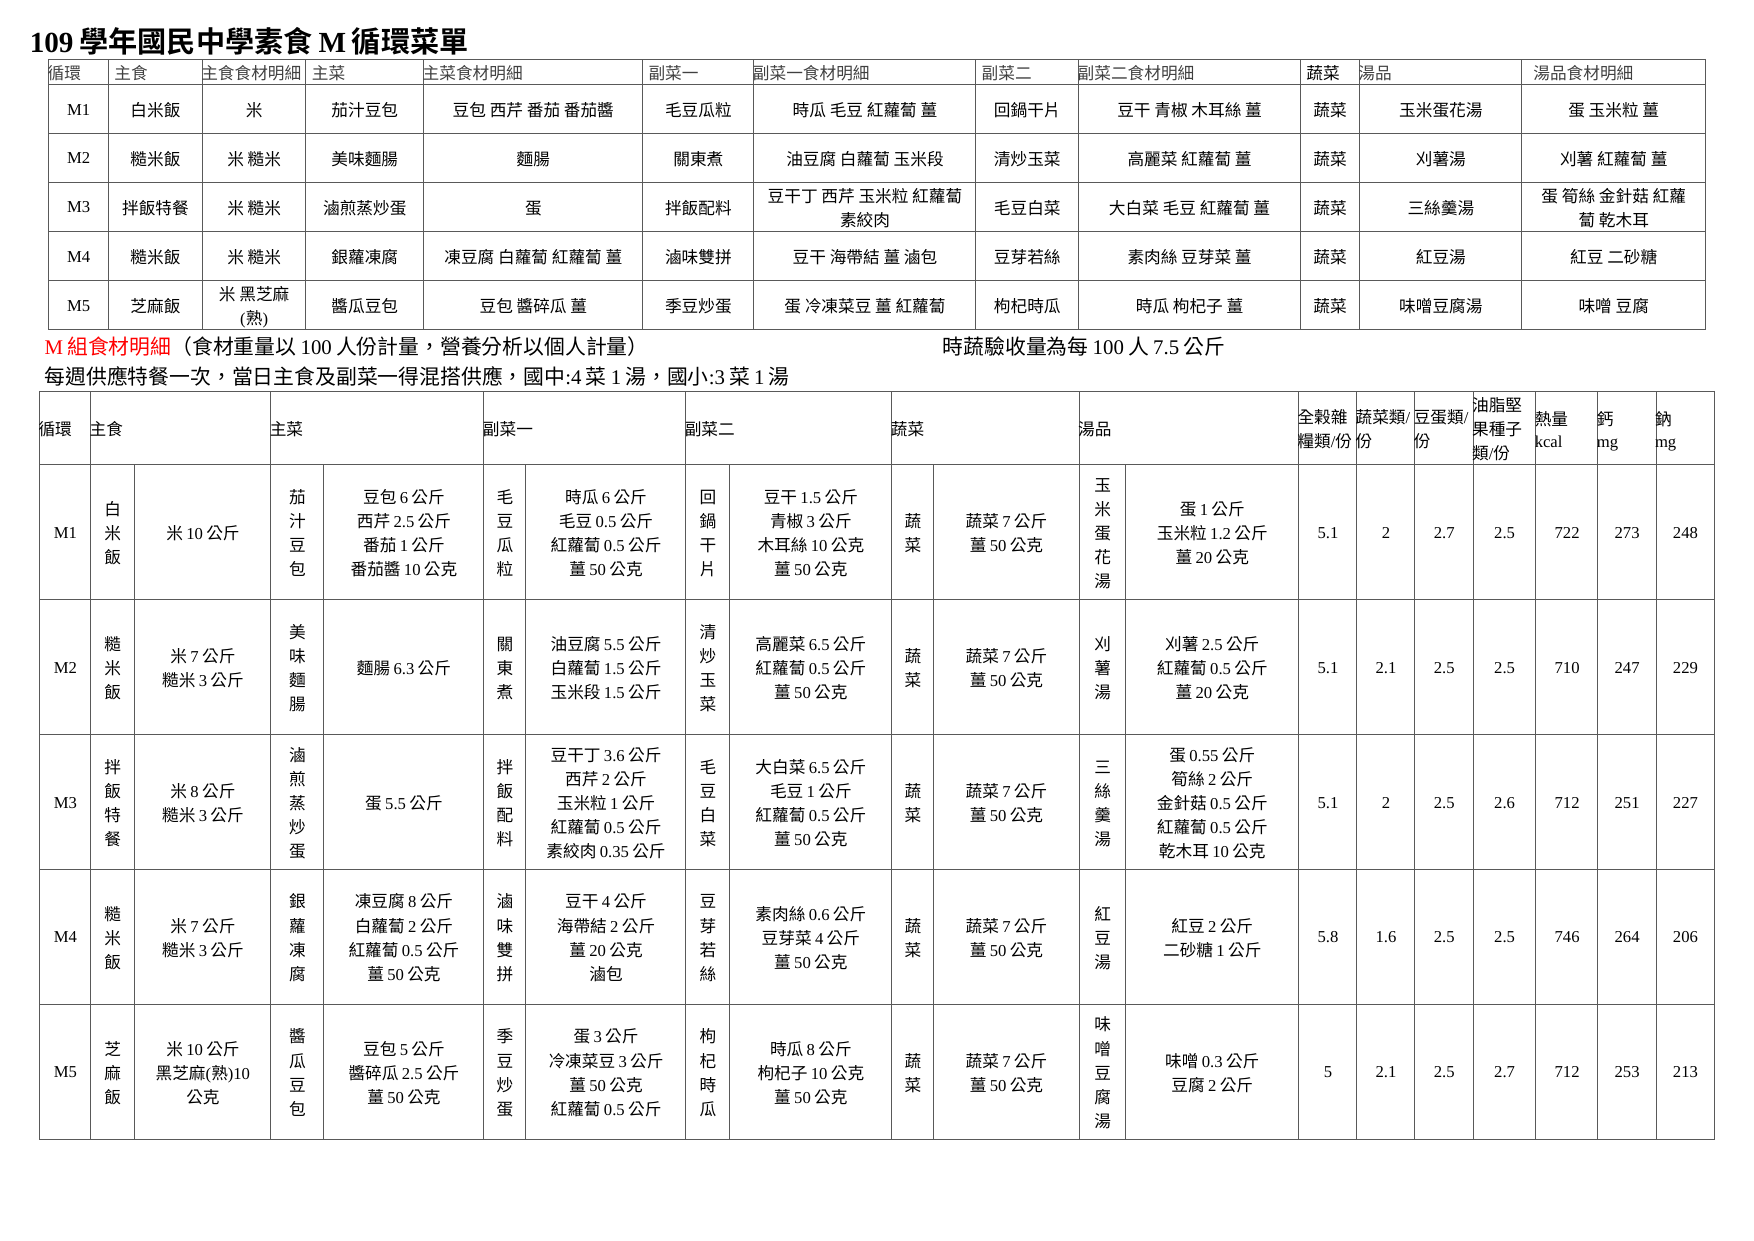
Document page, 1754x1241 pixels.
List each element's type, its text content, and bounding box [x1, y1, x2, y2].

table_cell 大白菜 毛豆 紅蘿蔔 薑 [1079, 183, 1300, 231]
table_cell 2.1 [1357, 1005, 1414, 1139]
table_cell 糙米飯 [91, 600, 134, 734]
table_cell 米 糙米 [203, 183, 305, 231]
table_cell 枸杞時瓜 [976, 281, 1078, 329]
table_cell 關東煮 [643, 134, 753, 182]
table_cell 273 [1598, 465, 1656, 599]
table_header 副菜二 [976, 60, 1078, 84]
table_cell 大白菜6.5公斤 毛豆1公斤 紅蘿蔔0.5公斤 薑50公克 [730, 735, 891, 869]
table_cell 滷煎蒸炒蛋 [271, 735, 323, 869]
table_cell 糙米飯 [91, 870, 134, 1004]
table_header 鈉 mg [1657, 392, 1714, 464]
table_cell 時瓜 毛豆 紅蘿蔔 薑 [754, 85, 975, 133]
table_cell 滷味雙拼 [643, 232, 753, 280]
table_cell M5 [49, 281, 108, 329]
table_cell 枸杞時瓜 [686, 1005, 729, 1139]
table_cell 芝麻飯 [91, 1005, 134, 1139]
table_cell M3 [49, 183, 108, 231]
table_cell 茄汁豆包 [306, 85, 423, 133]
table_header 副菜一 [484, 392, 685, 464]
table_cell 米10公斤 [135, 465, 270, 599]
table_cell M1 [40, 465, 90, 599]
table_cell 刈薯湯 [1080, 600, 1125, 734]
table_header 油脂堅果種子類/份 [1474, 392, 1535, 464]
table_cell 刈薯湯 [1360, 134, 1521, 182]
table_cell M4 [49, 232, 108, 280]
table_cell 糙米飯 [109, 232, 202, 280]
table_cell 206 [1657, 870, 1714, 1004]
table_cell M1 [49, 85, 108, 133]
table_cell 清炒玉菜 [686, 600, 729, 734]
table_cell 紅豆 二砂糖 [1522, 232, 1705, 280]
table_cell 豆包 西芹 番茄 番茄醬 [424, 85, 642, 133]
table_cell 2.5 [1415, 735, 1473, 869]
table_cell 拌飯特餐 [109, 183, 202, 231]
table_cell 滷味雙拼 [484, 870, 525, 1004]
table_cell 刈薯 紅蘿蔔 薑 [1522, 134, 1705, 182]
table_cell 季豆炒蛋 [643, 281, 753, 329]
table_cell M5 [40, 1005, 90, 1139]
table_cell 2.1 [1357, 600, 1414, 734]
table_cell 關東煮 [484, 600, 525, 734]
table_cell 味噌 豆腐 [1522, 281, 1705, 329]
table_cell 蔬菜7公斤 薑50公克 [934, 1005, 1079, 1139]
table_cell 2.5 [1474, 465, 1535, 599]
table_cell 醬瓜豆包 [271, 1005, 323, 1139]
table_header 湯品食材明細 [1522, 60, 1705, 84]
table_cell 5.1 [1299, 465, 1356, 599]
table_cell 2.6 [1474, 735, 1535, 869]
table_header 主菜 [271, 392, 483, 464]
table_cell 滷煎蒸炒蛋 [306, 183, 423, 231]
table_cell 5 [1299, 1005, 1356, 1139]
table_cell 豆干4公斤 海帶結2公斤 薑20公克 滷包 [526, 870, 685, 1004]
table_cell 蔬菜7公斤 薑50公克 [934, 870, 1079, 1004]
table_cell 蔬菜 [892, 870, 933, 1004]
table_cell 蛋5.5公斤 [324, 735, 483, 869]
table_cell 豆芽若絲 [976, 232, 1078, 280]
table_header 湯品 [1360, 60, 1521, 84]
table_cell 712 [1536, 735, 1597, 869]
table_cell 710 [1536, 600, 1597, 734]
table_cell 蔬菜 [892, 1005, 933, 1139]
table_cell 1.6 [1357, 870, 1414, 1004]
table_cell 247 [1598, 600, 1656, 734]
table_header 主菜 [306, 60, 423, 84]
table_cell 茄汁豆包 [271, 465, 323, 599]
table_cell 毛豆白菜 [686, 735, 729, 869]
table_cell 美味麵腸 [271, 600, 323, 734]
table_cell 紅豆2公斤 二砂糖1公斤 [1126, 870, 1298, 1004]
table_cell 毛豆瓜粒 [643, 85, 753, 133]
table_cell 白米飯 [91, 465, 134, 599]
table_cell 豆包6公斤 西芹2.5公斤 番茄1公斤 番茄醬10公克 [324, 465, 483, 599]
table_cell 糙米飯 [109, 134, 202, 182]
table_cell 712 [1536, 1005, 1597, 1139]
table_cell 2.5 [1474, 600, 1535, 734]
table_cell 264 [1598, 870, 1656, 1004]
table_cell 凍豆腐8公斤 白蘿蔔2公斤 紅蘿蔔0.5公斤 薑50公克 [324, 870, 483, 1004]
table_cell 高麗菜 紅蘿蔔 薑 [1079, 134, 1300, 182]
table_header 副菜二 [686, 392, 891, 464]
table_cell 米10公斤 黑芝麻(熟)10公克 [135, 1005, 270, 1139]
table_cell 蔬菜 [1301, 183, 1359, 231]
table_cell 紅豆湯 [1080, 870, 1125, 1004]
table_cell 銀蘿凍腐 [306, 232, 423, 280]
table_cell 拌飯配料 [484, 735, 525, 869]
table_cell 味噌豆腐湯 [1080, 1005, 1125, 1139]
table_cell 251 [1598, 735, 1656, 869]
table_cell 蛋3公斤 冷凍菜豆3公斤 薑50公克 紅蘿蔔0.5公斤 [526, 1005, 685, 1139]
table_cell 蔬菜 [1301, 85, 1359, 133]
table_cell 時瓜 枸杞子 薑 [1079, 281, 1300, 329]
table_cell 2.5 [1474, 870, 1535, 1004]
table_cell 刈薯2.5公斤 紅蘿蔔0.5公斤 薑20公克 [1126, 600, 1298, 734]
table_cell 毛豆瓜粒 [484, 465, 525, 599]
table_cell 拌飯配料 [643, 183, 753, 231]
table_cell M4 [40, 870, 90, 1004]
table_cell 豆干1.5公斤 青椒3公斤 木耳絲10公克 薑50公克 [730, 465, 891, 599]
table_cell 蛋 玉米粒 薑 [1522, 85, 1705, 133]
table_cell 米7公斤 糙米3公斤 [135, 870, 270, 1004]
table_header 全榖雜糧類/份 [1299, 392, 1356, 464]
text 109學年國民中學素食M循環菜單 [29, 29, 1724, 59]
table_cell 213 [1657, 1005, 1714, 1139]
table_cell 蔬菜 [892, 465, 933, 599]
table_cell 美味麵腸 [306, 134, 423, 182]
table_cell 蛋0.55公斤 筍絲2公斤 金針菇0.5公斤 紅蘿蔔0.5公斤 乾木耳10公克 [1126, 735, 1298, 869]
table_header 主菜食材明細 [424, 60, 642, 84]
table_cell M2 [40, 600, 90, 734]
table_cell 豆干丁 西芹 玉米粒 紅蘿蔔 素絞肉 [754, 183, 975, 231]
table_cell 蛋 冷凍菜豆 薑 紅蘿蔔 [754, 281, 975, 329]
table_cell 746 [1536, 870, 1597, 1004]
table_cell 蔬菜 [1301, 232, 1359, 280]
table_cell 三絲羹湯 [1080, 735, 1125, 869]
table_cell 芝麻飯 [109, 281, 202, 329]
table_cell 2 [1357, 735, 1414, 869]
table_cell 227 [1657, 735, 1714, 869]
table_header 湯品 [1080, 392, 1298, 464]
table_header 熱量 kcal [1536, 392, 1597, 464]
table_cell 米7公斤 糙米3公斤 [135, 600, 270, 734]
table_header 蔬菜 [1301, 60, 1359, 84]
table_cell 油豆腐5.5公斤 白蘿蔔1.5公斤 玉米段1.5公斤 [526, 600, 685, 734]
table_cell 米 [203, 85, 305, 133]
table_header 副菜一食材明細 [754, 60, 975, 84]
table_cell 時瓜6公斤 毛豆0.5公斤 紅蘿蔔0.5公斤 薑50公克 [526, 465, 685, 599]
table_cell 蔬菜7公斤 薑50公克 [934, 465, 1079, 599]
table_cell 米 黑芝麻(熟) [203, 281, 305, 329]
table_cell 毛豆白菜 [976, 183, 1078, 231]
text M組食材明細（食材重量以100人份計量，營養分析以個人計量） 時蔬驗收量為每100人7.5公斤 [35, 330, 1724, 361]
table_header 蔬菜類/份 [1357, 392, 1414, 464]
table_cell 凍豆腐 白蘿蔔 紅蘿蔔 薑 [424, 232, 642, 280]
table_header 豆蛋類/份 [1415, 392, 1473, 464]
table_cell 5.1 [1299, 600, 1356, 734]
table_cell 2.5 [1415, 870, 1473, 1004]
table_cell 高麗菜6.5公斤 紅蘿蔔0.5公斤 薑50公克 [730, 600, 891, 734]
table_header 鈣 mg [1598, 392, 1656, 464]
table_header 副菜二食材明細 [1079, 60, 1300, 84]
table_cell 清炒玉菜 [976, 134, 1078, 182]
table_header 循環 [40, 392, 90, 464]
table_cell 時瓜8公斤 枸杞子10公克 薑50公克 [730, 1005, 891, 1139]
table_cell 麵腸6.3公斤 [324, 600, 483, 734]
table_cell 蛋1公斤 玉米粒1.2公斤 薑20公克 [1126, 465, 1298, 599]
table_cell 季豆炒蛋 [484, 1005, 525, 1139]
table_cell 豆包 醬碎瓜 薑 [424, 281, 642, 329]
table_header 主食食材明細 [203, 60, 305, 84]
table_header 主食 [109, 60, 202, 84]
table_cell 回鍋干片 [686, 465, 729, 599]
table_cell 5.1 [1299, 735, 1356, 869]
table_cell 豆干丁3.6公斤 西芹2公斤 玉米粒1公斤 紅蘿蔔0.5公斤 素絞肉0.35公斤 [526, 735, 685, 869]
table_cell 蔬菜7公斤 薑50公克 [934, 600, 1079, 734]
table_cell 229 [1657, 600, 1714, 734]
table_cell 2.7 [1415, 465, 1473, 599]
table_cell 2 [1357, 465, 1414, 599]
table_cell 蛋 筍絲 金針菇 紅蘿蔔 乾木耳 [1522, 183, 1705, 231]
table_header 主食 [91, 392, 270, 464]
table_cell 豆包5公斤 醬碎瓜2.5公斤 薑50公克 [324, 1005, 483, 1139]
table_cell 2.7 [1474, 1005, 1535, 1139]
table_cell 白米飯 [109, 85, 202, 133]
table_cell M3 [40, 735, 90, 869]
table_cell 玉米蛋花湯 [1360, 85, 1521, 133]
table_cell 2.5 [1415, 600, 1473, 734]
table_cell 回鍋干片 [976, 85, 1078, 133]
table_cell 醬瓜豆包 [306, 281, 423, 329]
table_cell 米 糙米 [203, 134, 305, 182]
table_cell 紅豆湯 [1360, 232, 1521, 280]
table_cell 5.8 [1299, 870, 1356, 1004]
table_cell 蛋 [424, 183, 642, 231]
table_cell 米 糙米 [203, 232, 305, 280]
table_cell 油豆腐 白蘿蔔 玉米段 [754, 134, 975, 182]
table_cell 味噌0.3公斤 豆腐2公斤 [1126, 1005, 1298, 1139]
table_cell 蔬菜 [892, 735, 933, 869]
table_cell 2.5 [1415, 1005, 1473, 1139]
table_cell 素肉絲0.6公斤 豆芽菜4公斤 薑50公克 [730, 870, 891, 1004]
table_cell 蔬菜 [1301, 281, 1359, 329]
table_cell 722 [1536, 465, 1597, 599]
text 每週供應特餐一次，當日主食及副菜一得混搭供應，國中:4菜1湯，國小:3菜1湯 [35, 361, 1724, 391]
table_cell 蔬菜 [892, 600, 933, 734]
table_cell 253 [1598, 1005, 1656, 1139]
table_header 副菜一 [643, 60, 753, 84]
table_header 循環 [49, 60, 108, 84]
table_cell 麵腸 [424, 134, 642, 182]
table_cell 玉米蛋花湯 [1080, 465, 1125, 599]
table_cell M2 [49, 134, 108, 182]
table_cell 銀蘿凍腐 [271, 870, 323, 1004]
table_cell 三絲羹湯 [1360, 183, 1521, 231]
table_cell 豆干 青椒 木耳絲 薑 [1079, 85, 1300, 133]
table_cell 豆干 海帶結 薑 滷包 [754, 232, 975, 280]
table_cell 拌飯特餐 [91, 735, 134, 869]
table_cell 蔬菜 [1301, 134, 1359, 182]
table_header 蔬菜 [892, 392, 1079, 464]
table_cell 素肉絲 豆芽菜 薑 [1079, 232, 1300, 280]
table_cell 248 [1657, 465, 1714, 599]
table_cell 米8公斤 糙米3公斤 [135, 735, 270, 869]
table_cell 味噌豆腐湯 [1360, 281, 1521, 329]
table_cell 豆芽若絲 [686, 870, 729, 1004]
table_cell 蔬菜7公斤 薑50公克 [934, 735, 1079, 869]
